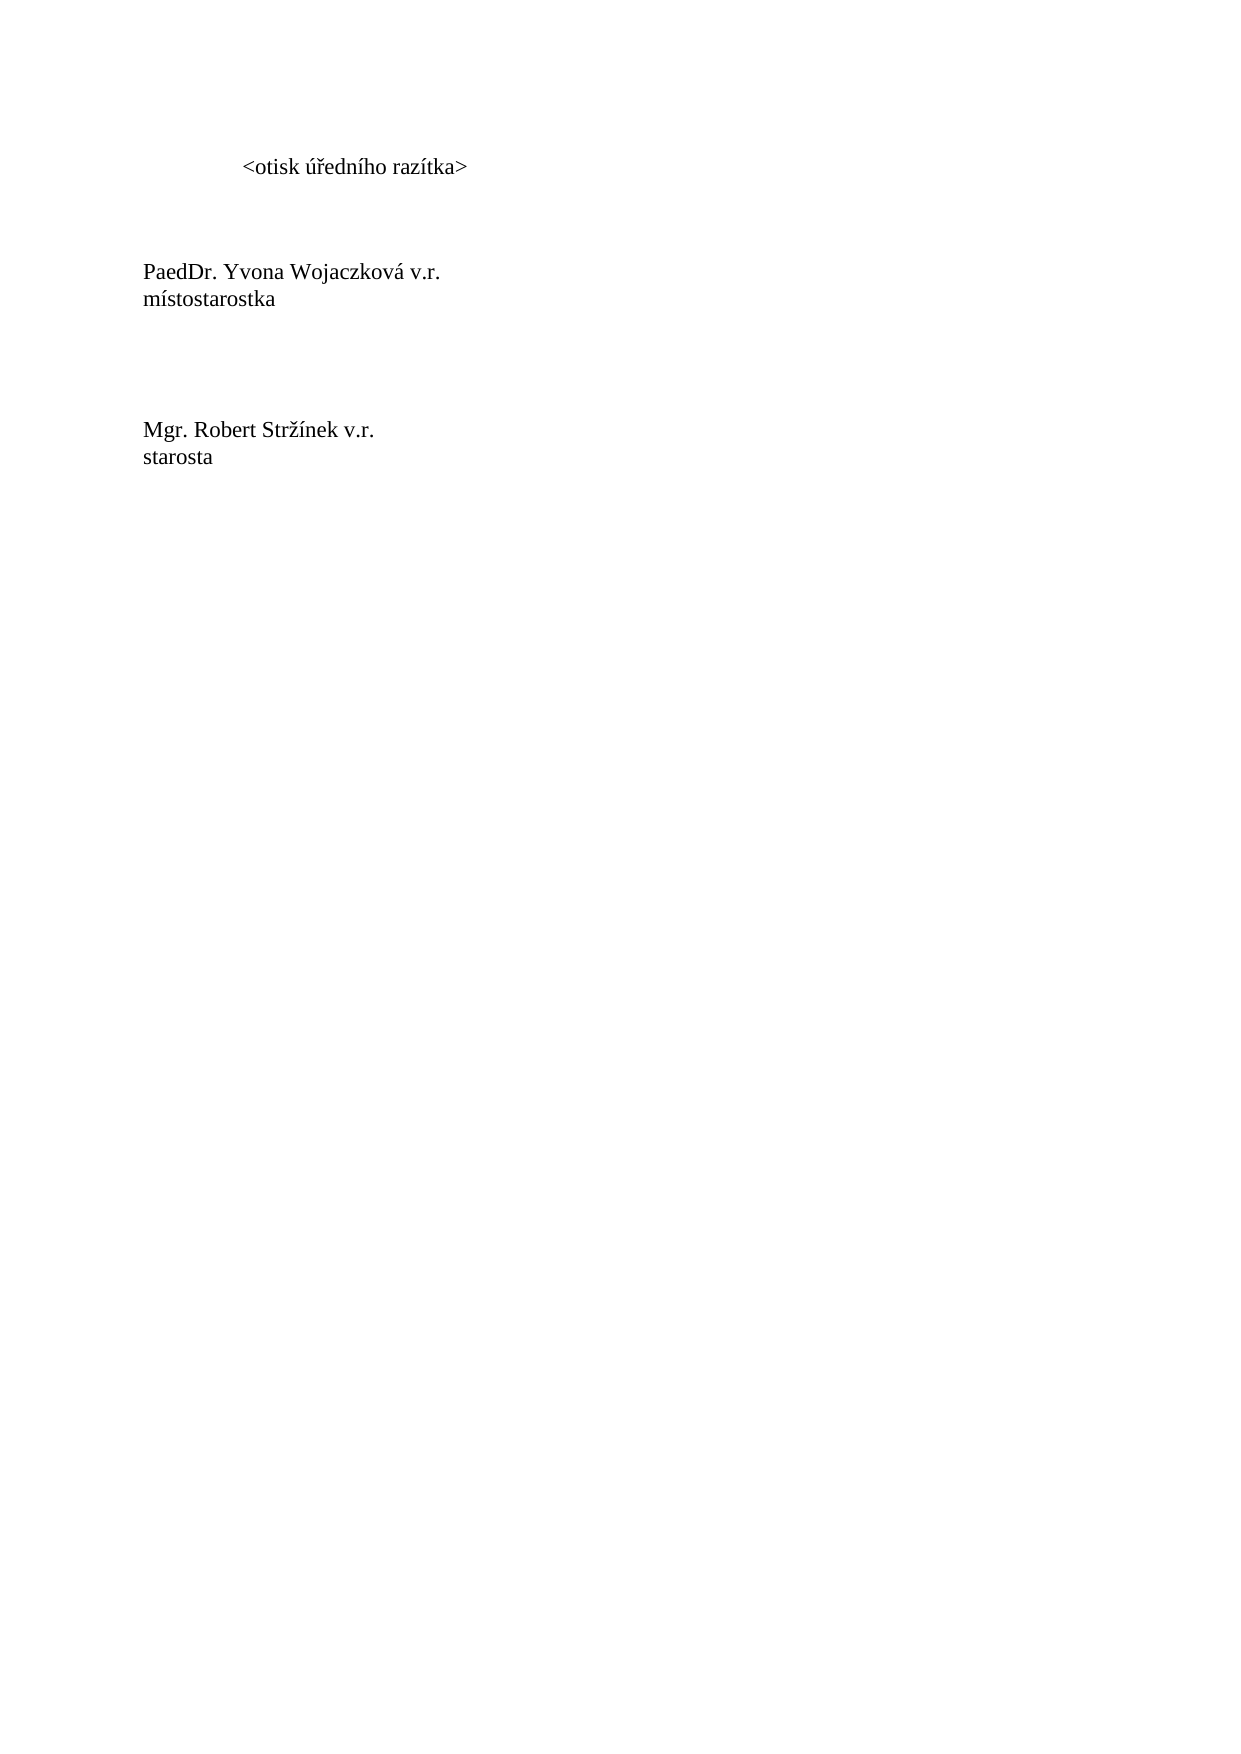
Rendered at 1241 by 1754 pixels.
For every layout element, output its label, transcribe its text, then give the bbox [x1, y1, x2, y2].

text místostarostka [143, 285, 567, 311]
text starosta [143, 443, 567, 469]
text <otisk úředního razítka> [143, 153, 567, 179]
text Mgr. Robert Stržínek v.r. [143, 416, 567, 443]
text PaedDr. Yvona Wojaczková v.r. [143, 258, 567, 285]
